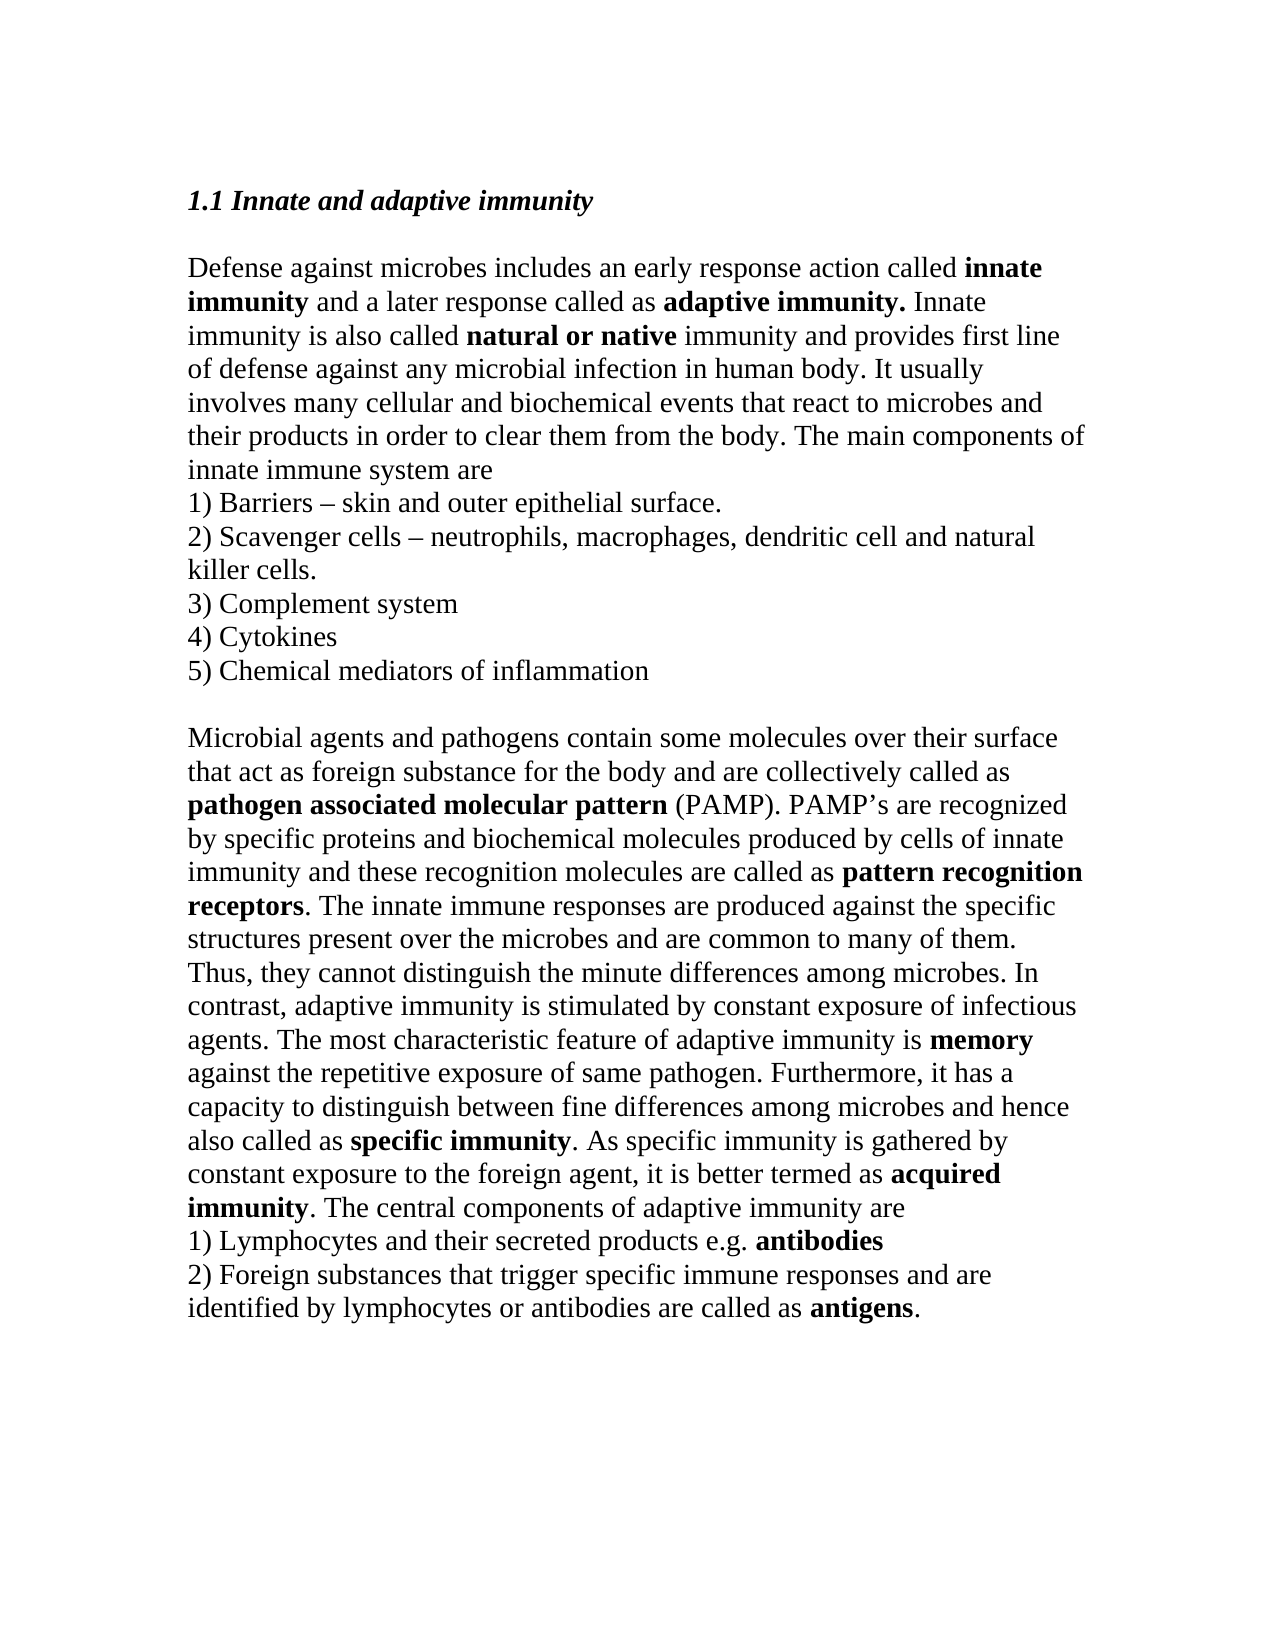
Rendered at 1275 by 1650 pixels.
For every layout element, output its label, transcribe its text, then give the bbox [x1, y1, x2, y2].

text Defense against microbes includes an early response action called innate immunity and a later response called as adaptive immunity. Innate immunity is also called natural or native immunity and provides first line of defense against any microbial infection in human body. It usually involves many cellular and biochemical events that react to microbes and their products in order to clear them from the body. The main components of innate immune system are [187, 251, 1087, 485]
text 5) Chemical mediators of inflammation [187, 653, 1087, 687]
text 1) Barriers – skin and outer epithelial surface. [187, 485, 1087, 519]
text 1) Lymphocytes and their secreted products e.g. antibodies [187, 1223, 1087, 1257]
text Microbial agents and pathogens contain some molecules over their surface that act as foreign substance for the body and are collectively called as pathogen associated molecular pattern (PAMP). PAMP’s are recognized by specific proteins and biochemical molecules produced by cells of innate immunity and these recognition molecules are called as pattern recognition receptors. The innate immune responses are produced against the specific structures present over the microbes and are common to many of them. Thus, they cannot distinguish the minute differences among microbes. In contrast, adaptive immunity is stimulated by constant exposure of infectious agents. The most characteristic feature of adaptive immunity is memory against the repetitive exposure of same pathogen. Furthermore, it has a capacity to distinguish between fine differences among microbes and hence also called as specific immunity. As specific immunity is gathered by constant exposure to the foreign agent, it is better termed as acquired immunity. The central components of adaptive immunity are [187, 720, 1087, 1223]
text 1.1 Innate and adaptive immunity [187, 183, 1087, 217]
text 2) Scavenger cells – neutrophils, macrophages, dendritic cell and natural killer cells. [187, 519, 1087, 586]
text 3) Complement system [187, 586, 1087, 619]
text 2) Foreign substances that trigger specific immune responses and are identified by lymphocytes or antibodies are called as antigens. [187, 1257, 1087, 1324]
text 4) Cytokines [187, 619, 1087, 653]
